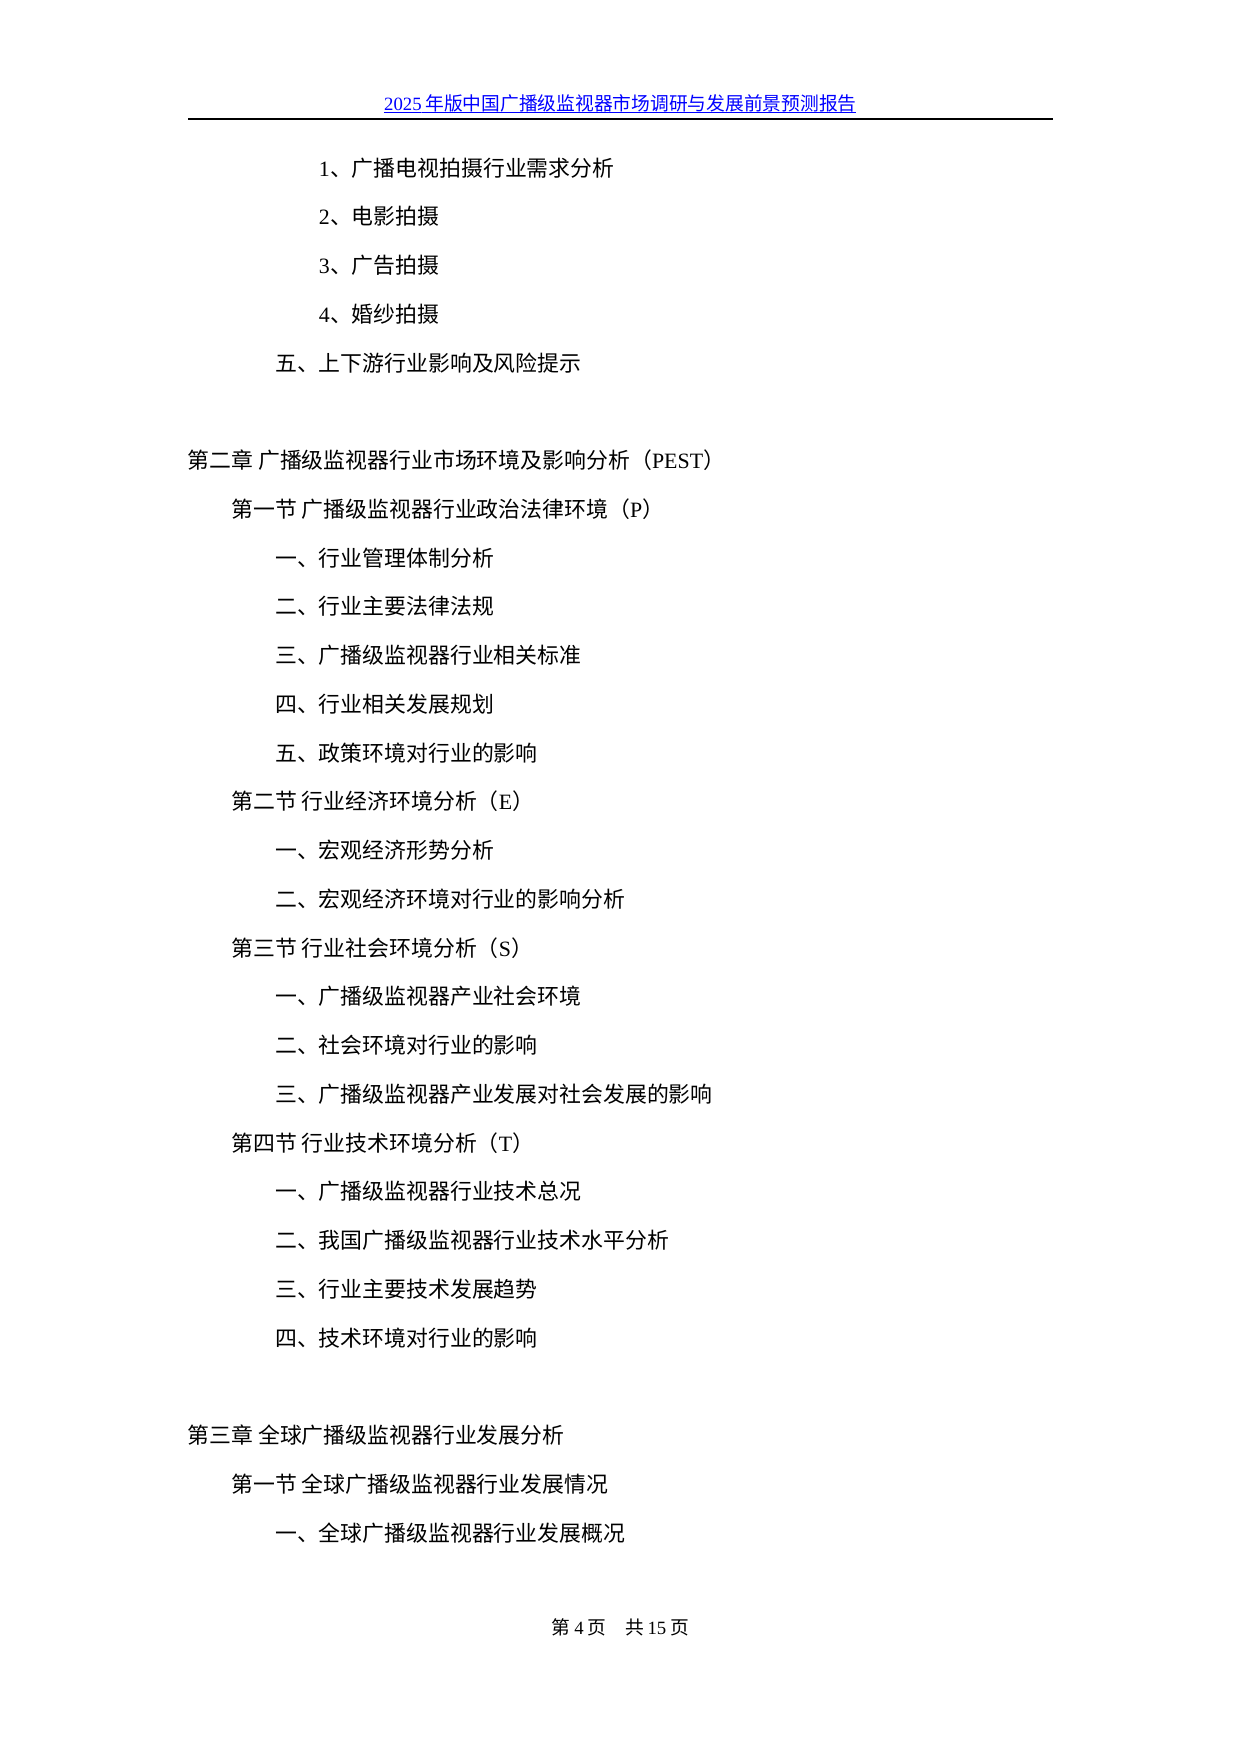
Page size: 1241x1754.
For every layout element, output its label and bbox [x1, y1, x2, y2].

text [187, 150, 1053, 1548]
